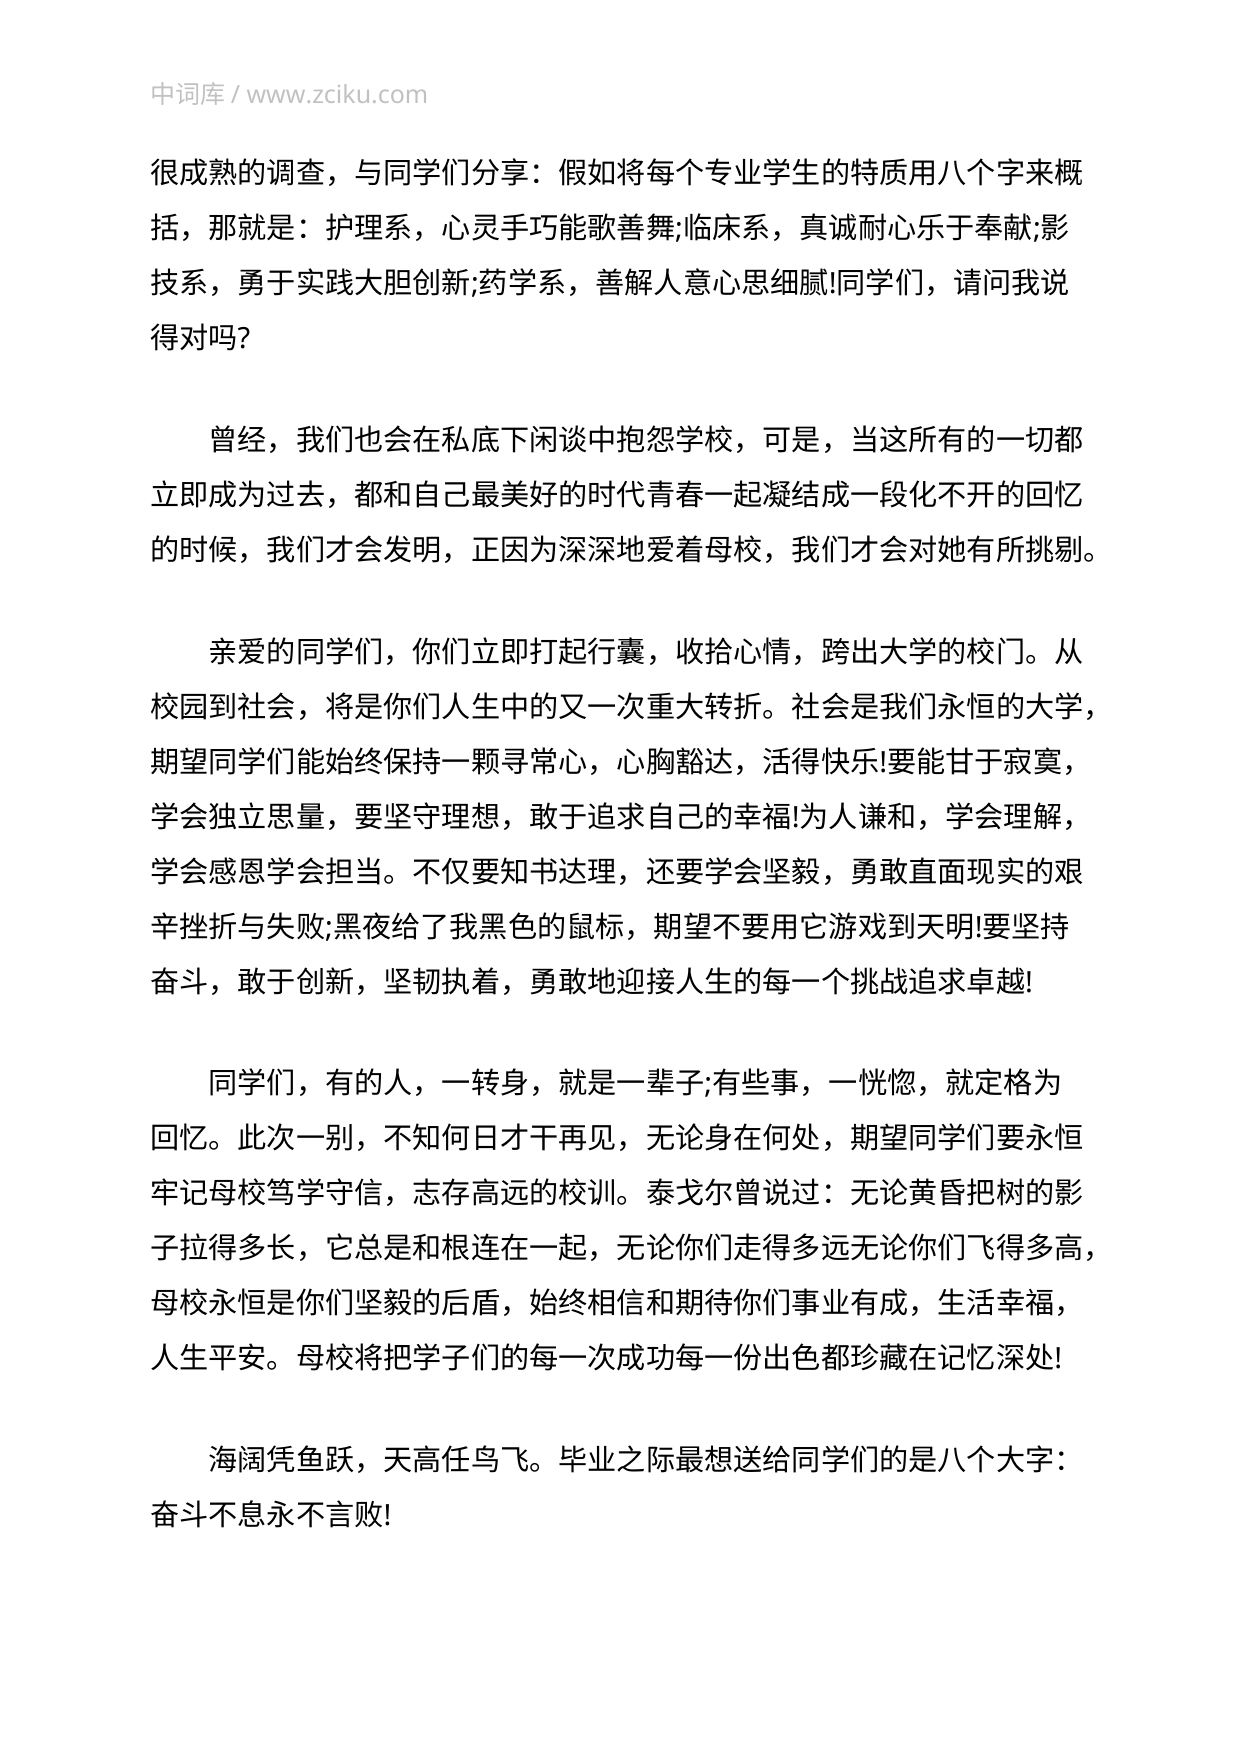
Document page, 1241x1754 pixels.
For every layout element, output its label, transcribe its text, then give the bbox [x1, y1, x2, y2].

text 同学们，有的人，一转身，就是一辈子;有些事，一恍惚，就定格为回忆。此次一别，不知何日才干再见，无论身在何处，期望同学们要永恒牢记母校笃学守信，志存高远的校训。泰戈尔曾说过：无论黄昏把树的影子拉得多长，它总是和根连在一起，无论你们走得多远无论你们飞得多高，母校永恒是你们坚毅的后盾，始终相信和期待你们事业有成，生活幸福，人生平安。母校将把学子们的每一次成功每一份出色都珍藏在记忆深处! [150, 1060, 1090, 1377]
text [150, 150, 1090, 357]
text 亲爱的同学们，你们立即打起行囊，收拾心情，跨出大学的校门。从校园到社会，将是你们人生中的又一次重大转折。社会是我们永恒的大学，期望同学们能始终保持一颗寻常心，心胸豁达，活得快乐!要能甘于寂寞，学会独立思量，要坚守理想，敢于追求自己的幸福!为人谦和，学会理解，学会感恩学会担当。不仅要知书达理，还要学会坚毅，勇敢直面现实的艰辛挫折与失败;黑夜给了我黑色的鼠标，期望不要用它游戏到天明!要坚持奋斗，敢于创新，坚韧执着，勇敢地迎接人生的每一个挑战追求卓越! [150, 628, 1090, 1001]
text 曾经，我们也会在私底下闲谈中抱怨学校，可是，当这所有的一切都立即成为过去，都和自己最美好的时代青春一起凝结成一段化不开的回忆的时候，我们才会发明，正因为深深地爱着母校，我们才会对她有所挑剔。 [150, 417, 1090, 569]
text 海阔凭鱼跃，天高任鸟飞。毕业之际最想送给同学们的是八个大字：奋斗不息永不言败! [150, 1437, 1090, 1534]
